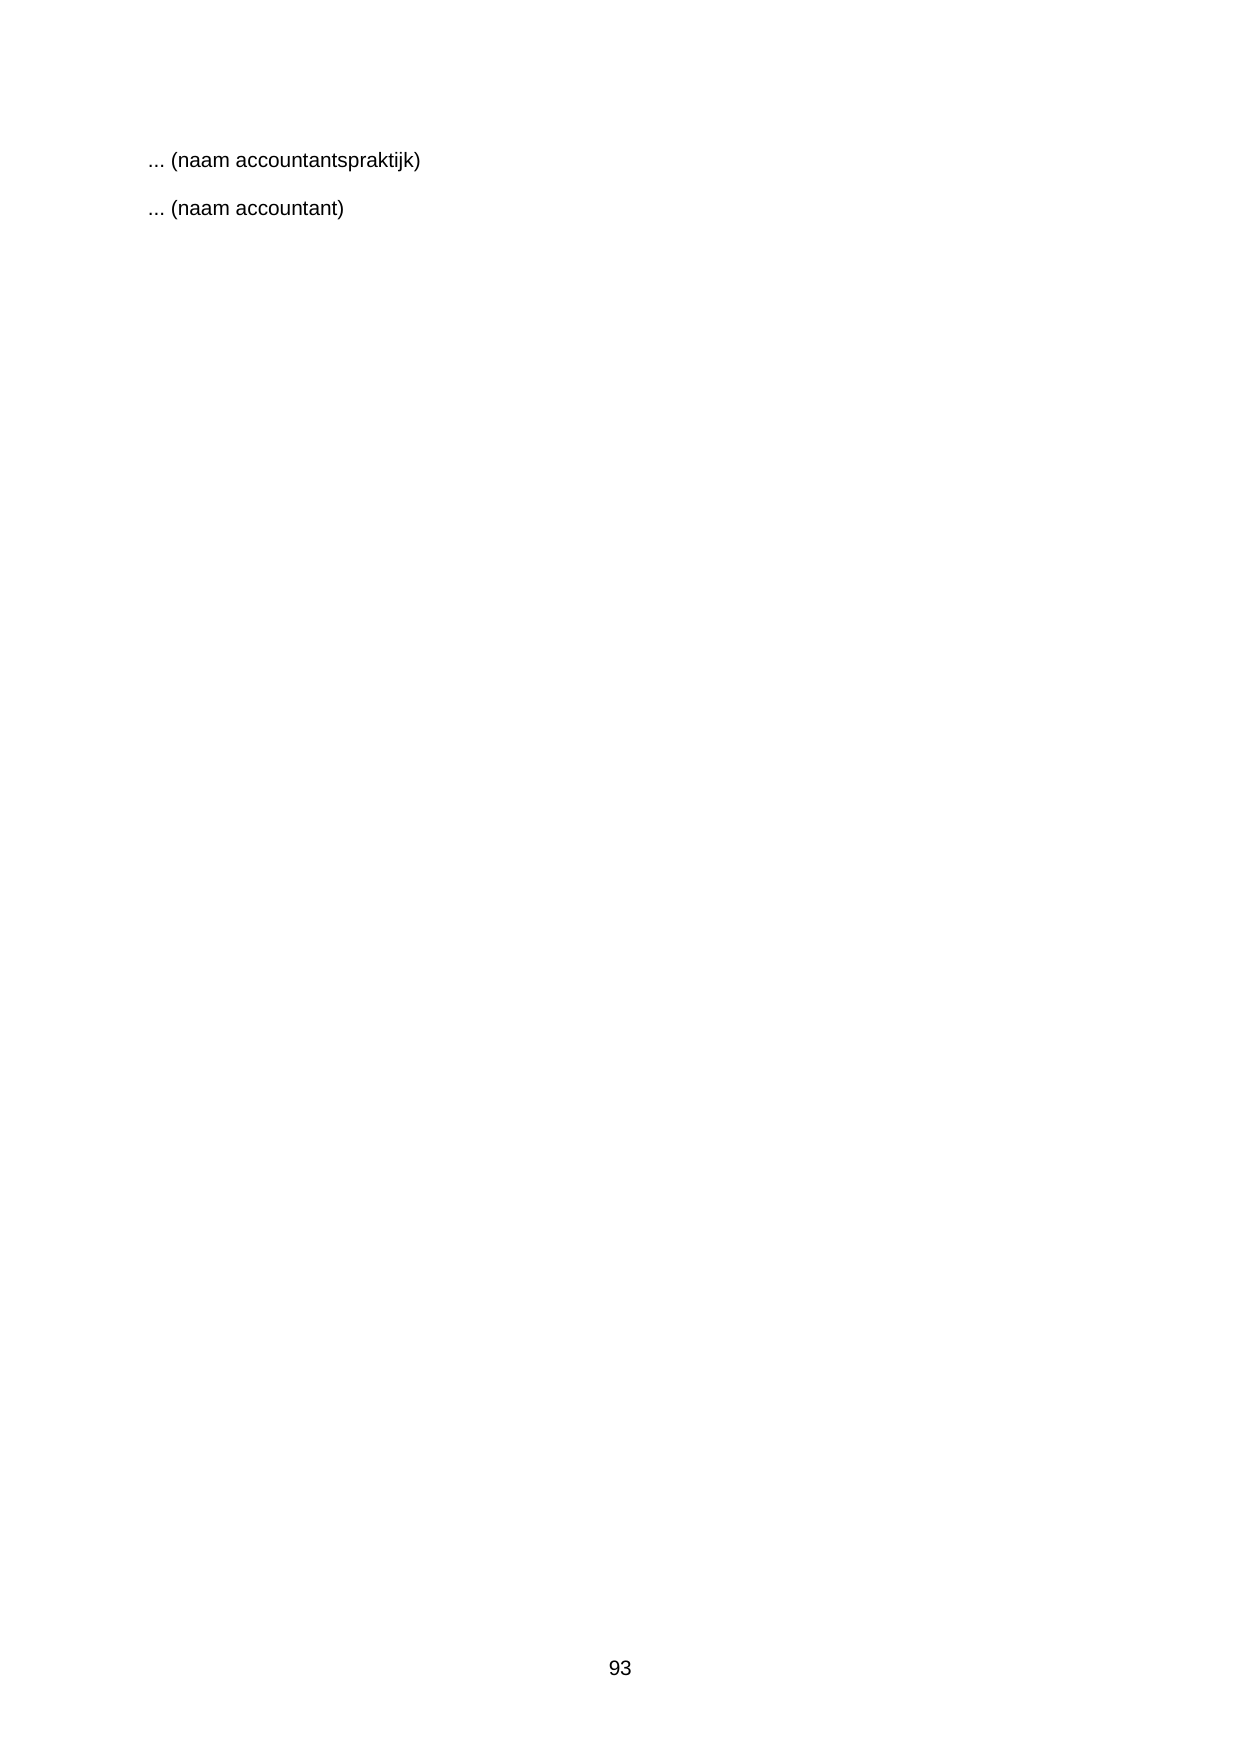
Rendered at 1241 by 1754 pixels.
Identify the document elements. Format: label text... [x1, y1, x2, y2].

text ... (naam accountant) [148, 196, 1092, 219]
text ... (naam accountantspraktijk) [148, 148, 1092, 172]
